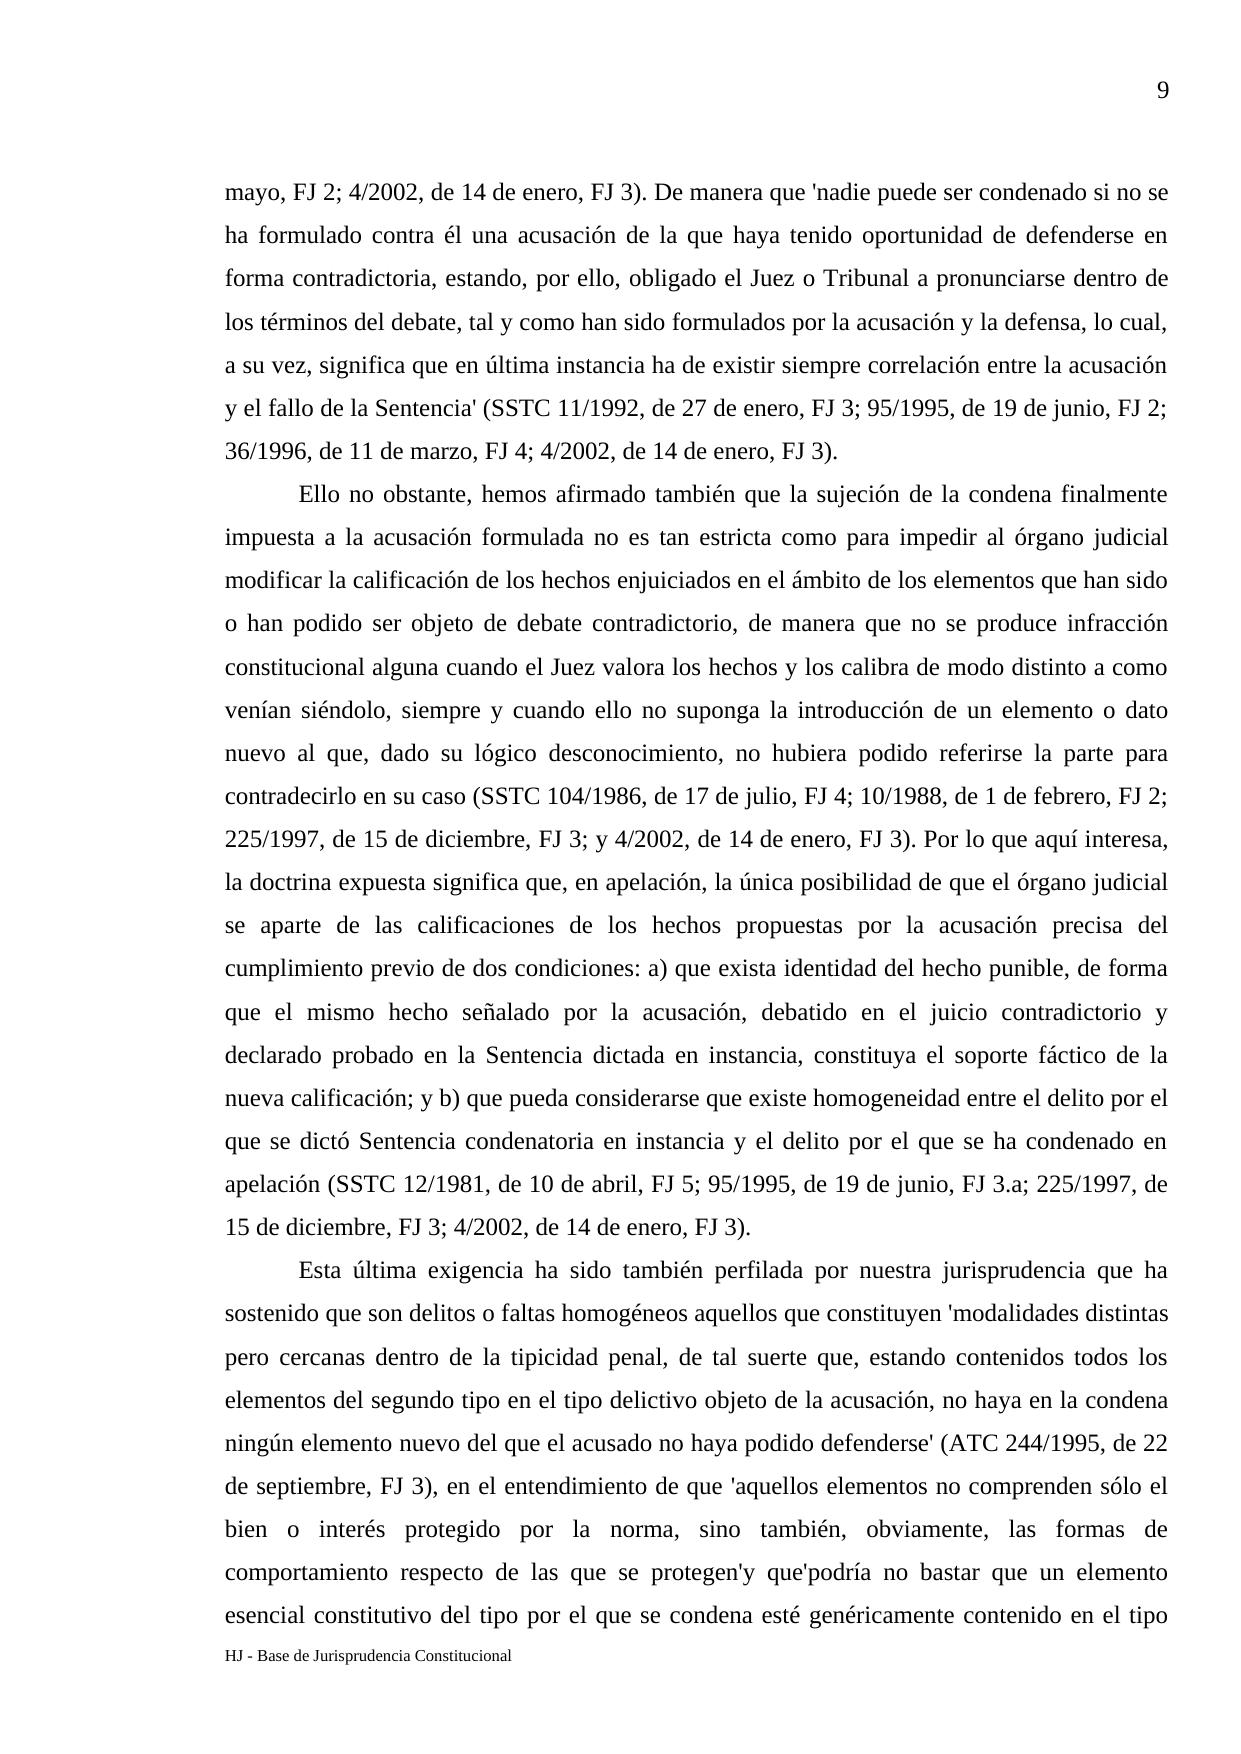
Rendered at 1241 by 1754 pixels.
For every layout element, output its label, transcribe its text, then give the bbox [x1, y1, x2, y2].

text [224, 177, 1169, 465]
text Ello no obstante, hemos afirmado también que la sujeción de la condena finalmente impuesta a la acusación formulada no es tan estricta como para impedir al órgano judicial modificar la calificación de los hechos enjuiciados en el ámbito de los elementos que han sido o han podido ser objeto de debate contradictorio, de manera que no se produce infracción constitucional alguna cuando el Juez valora los hechos y los calibra de modo distinto a como venían siéndolo, siempre y cuando ello no suponga la introducción de un elemento o dato nuevo al que, dado su lógico desconocimiento, no hubiera podido referirse la parte para contradecirlo en su caso (SSTC 104/1986, de 17 de julio, FJ 4; 10/1988, de 1 de febrero, FJ 2; 225/1997, de 15 de diciembre, FJ 3; y 4/2002, de 14 de enero, FJ 3). Por lo que aquí interesa, la doctrina expuesta significa que, en apelación, la única posibilidad de que el órgano judicial se aparte de las calificaciones de los hechos propuestas por la acusación precisa del cumplimiento previo de dos condiciones: a) que exista identidad del hecho punible, de forma que el mismo hecho señalado por la acusación, debatido en el juicio contradictorio y declarado probado en la Sentencia dictada en instancia, constituya el soporte fáctico de la nueva calificación; y b) que pueda considerarse que existe homogeneidad entre el delito por el que se dictó Sentencia condenatoria en instancia y el delito por el que se ha condenado en apelación (SSTC 12/1981, de 10 de abril, FJ 5; 95/1995, de 19 de junio, FJ 3.a; 225/1997, de 15 de diciembre, FJ 3; 4/2002, de 14 de enero, FJ 3). [224, 479, 1169, 1241]
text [224, 1255, 1169, 1629]
